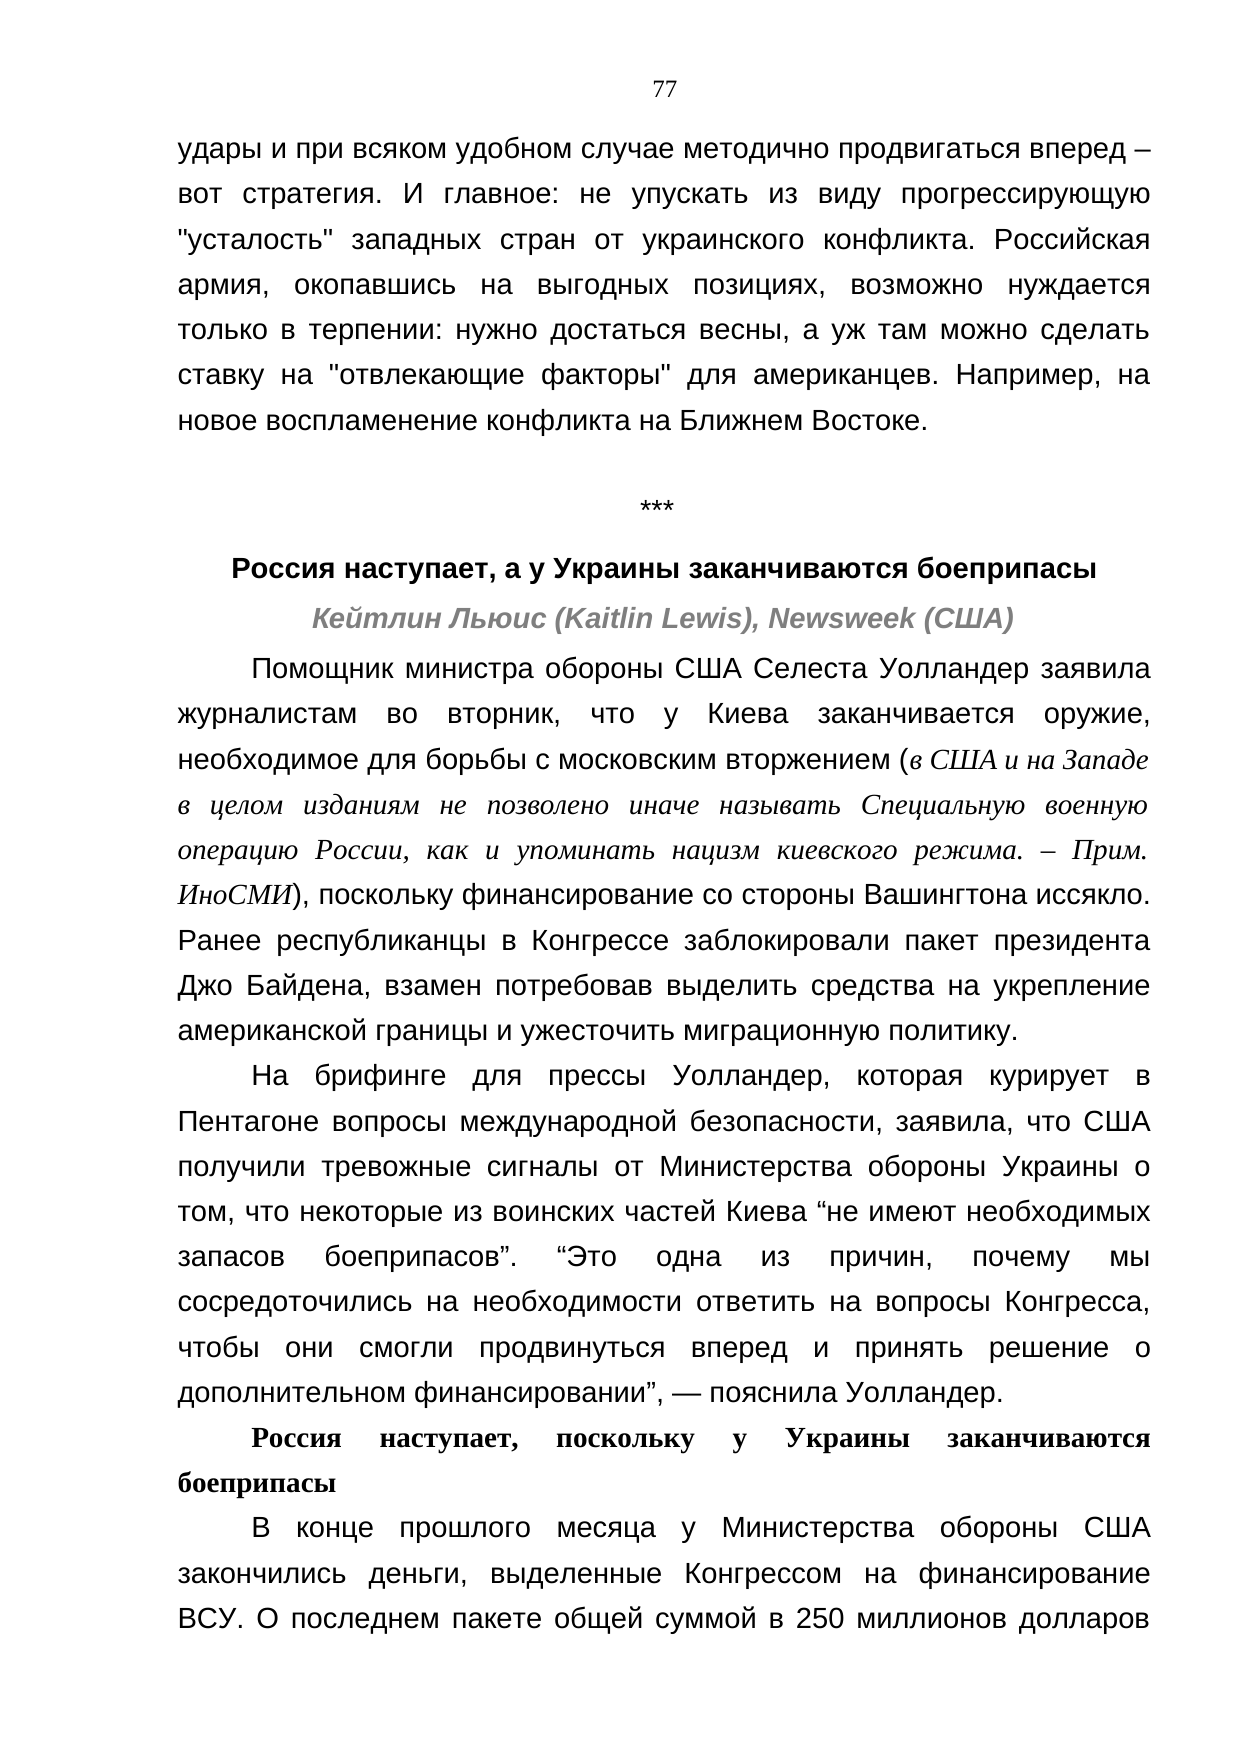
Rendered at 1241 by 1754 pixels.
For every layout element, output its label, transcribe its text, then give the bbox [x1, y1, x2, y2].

text Помощник министра обороны США Селеста Уолландер заявила журналистам во вторник, что у Киева заканчивается оружие, необходимое для борьбы с московским вторжением (в США и на Западе в целом изданиям не позволено иначе называть Специальную военную операцию России, как и упоминать нацизм киевского режима. – Прим. ИноСМИ), поскольку финансирование со стороны Вашингтона иссякло. Ранее республиканцы в Конгрессе заблокировали пакет президента Джо Байдена, взамен потребовав выделить средства на укрепление американской границы и ужесточить миграционную политику. [177, 651, 1152, 1047]
subtitle Россия наступает, а у Украины заканчиваются боеприпасы [177, 551, 1152, 584]
text *** [162, 493, 1152, 526]
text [177, 131, 1152, 436]
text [177, 1510, 1152, 1634]
text Кейтлин Льюис (Kaitlin Lewis), Newsweek (США) [177, 601, 1152, 634]
text Россия наступает, поскольку у Украины заканчиваются боеприпасы [177, 1420, 1152, 1499]
text На брифинге для прессы Уолландер, которая курирует в Пентагоне вопросы международной безопасности, заявила, что США получили тревожные сигналы от Министерства обороны Украины о том, что некоторые из воинских частей Киева “не имеют необходимых запасов боеприпасов”. “Это одна из причин, почему мы сосредоточились на необходимости ответить на вопросы Конгресса, чтобы они смогли продвинуться вперед и принять решение о дополнительном финансировании”, — пояснила Уолландер. [177, 1058, 1152, 1408]
